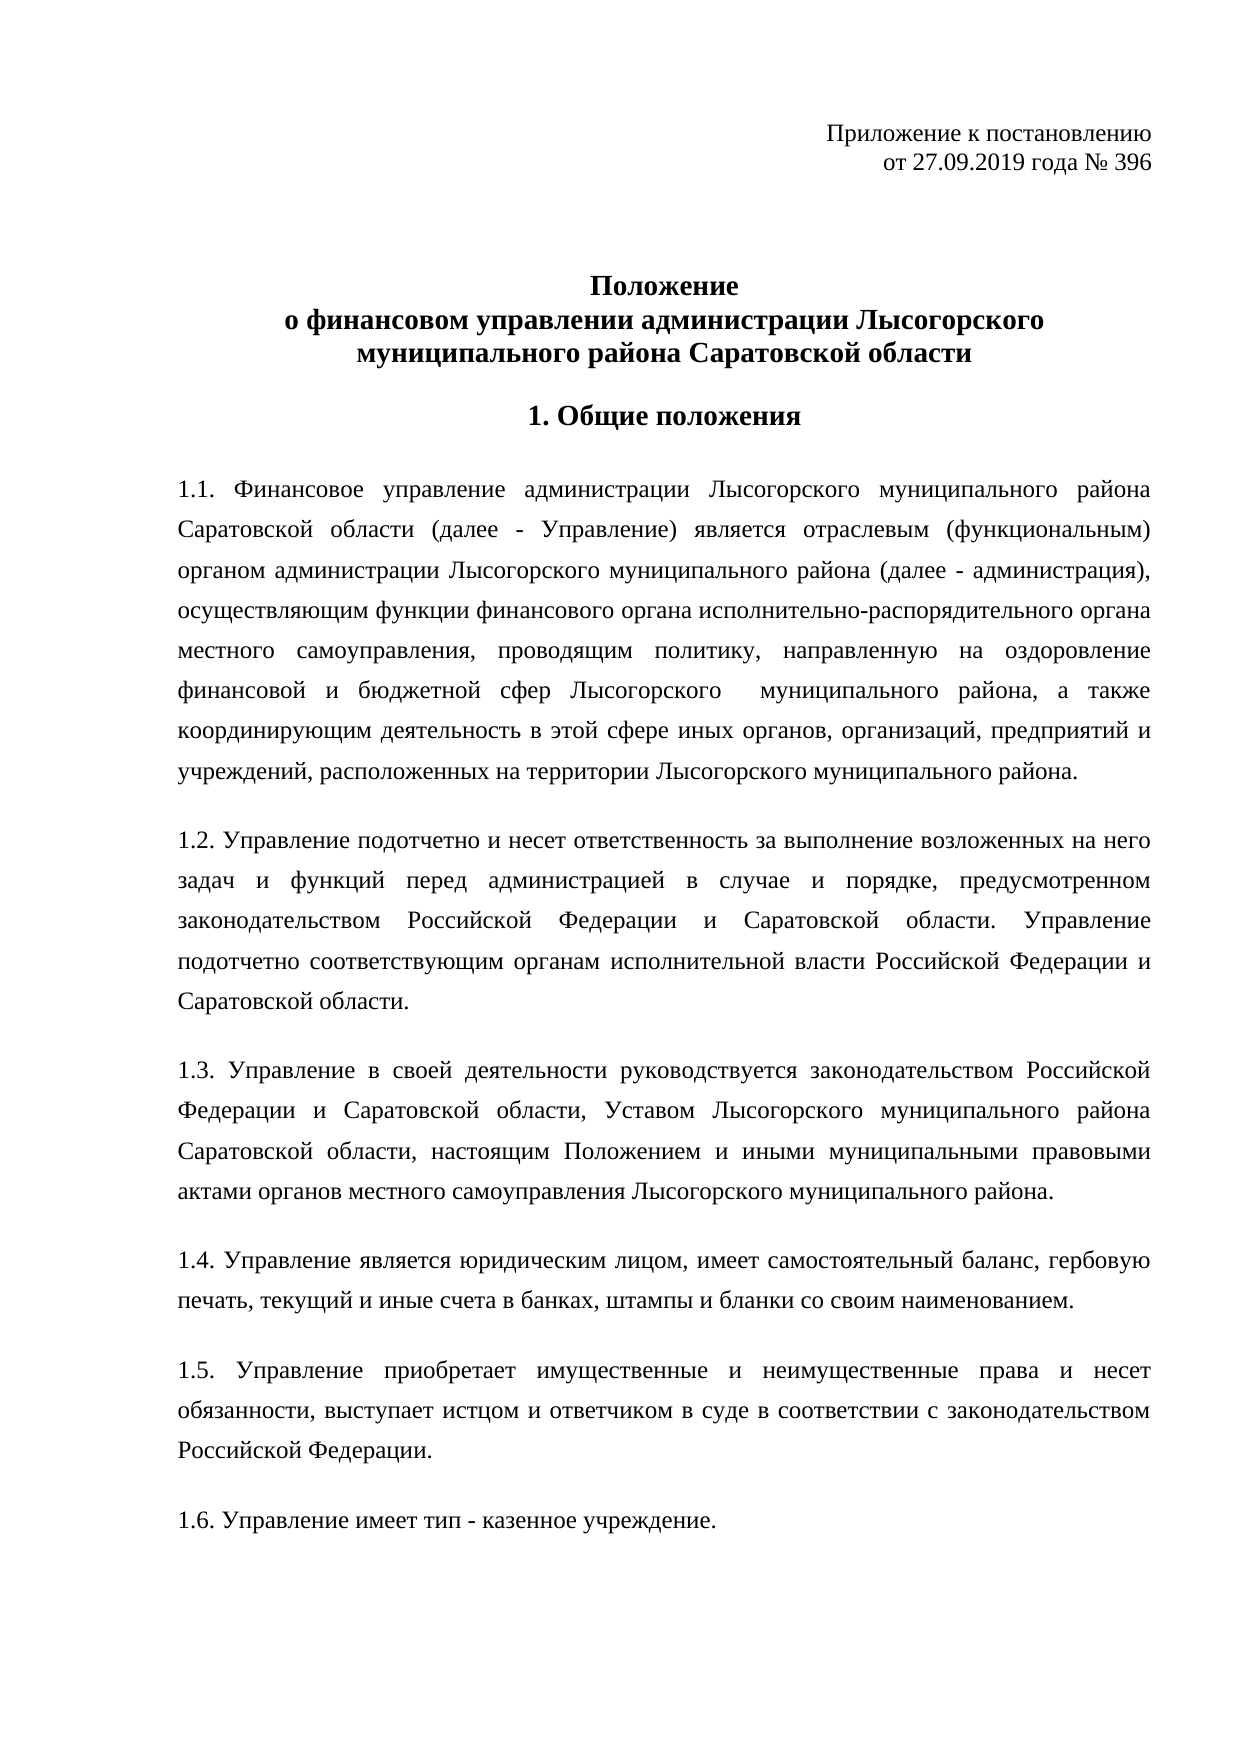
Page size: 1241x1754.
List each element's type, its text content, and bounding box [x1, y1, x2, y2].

text 1.4. Управление является юридическим лицом, имеет самостоятельный баланс, гербовую печать, текущий и иные счета в банках, штампы и бланки со своим наименованием. [177, 1245, 1152, 1314]
text 1. Общие положения [177, 398, 1152, 432]
text о финансовом управлении администрации Лысогорского муниципального района Саратовской области [177, 302, 1152, 369]
text Положение [177, 268, 1152, 302]
text Приложение к постановлению [177, 118, 1152, 147]
text 1.1. Финансовое управление администрации Лысогорского муниципального района Саратовской области (далее - Управление) является отраслевым (функциональным) органом администрации Лысогорского муниципального района (далее - администрация), осуществляющим функции финансового органа исполнительно-распорядительного органа местного самоуправления, проводящим политику, направленную на оздоровление финансовой и бюджетной сфер Лысогорского муниципального района, а также координирующим деятельность в этой сфере иных органов, организаций, предприятий и учреждений, расположенных на территории Лысогорского муниципального района. [177, 474, 1152, 784]
text от 27.09.2019 года № 396 [177, 147, 1152, 176]
text 1.3. Управление в своей деятельности руководствуется законодательством Российской Федерации и Саратовской области, Уставом Лысогорского муниципального района Саратовской области, настоящим Положением и иными муниципальными правовыми актами органов местного самоуправления Лысогорского муниципального района. [177, 1055, 1152, 1205]
text 1.6. Управление имеет тип - казенное учреждение. [177, 1505, 1152, 1533]
text 1.2. Управление подотчетно и несет ответственность за выполнение возложенных на него задач и функций перед администрацией в случае и порядке, предусмотренном законодательством Российской Федерации и Саратовской области. Управление подотчетно соответствующим органам исполнительной власти Российской Федерации и Саратовской области. [177, 825, 1152, 1015]
text 1.5. Управление приобретает имущественные и неимущественные права и несет обязанности, выступает истцом и ответчиком в суде в соответствии с законодательством Российской Федерации. [177, 1355, 1152, 1464]
